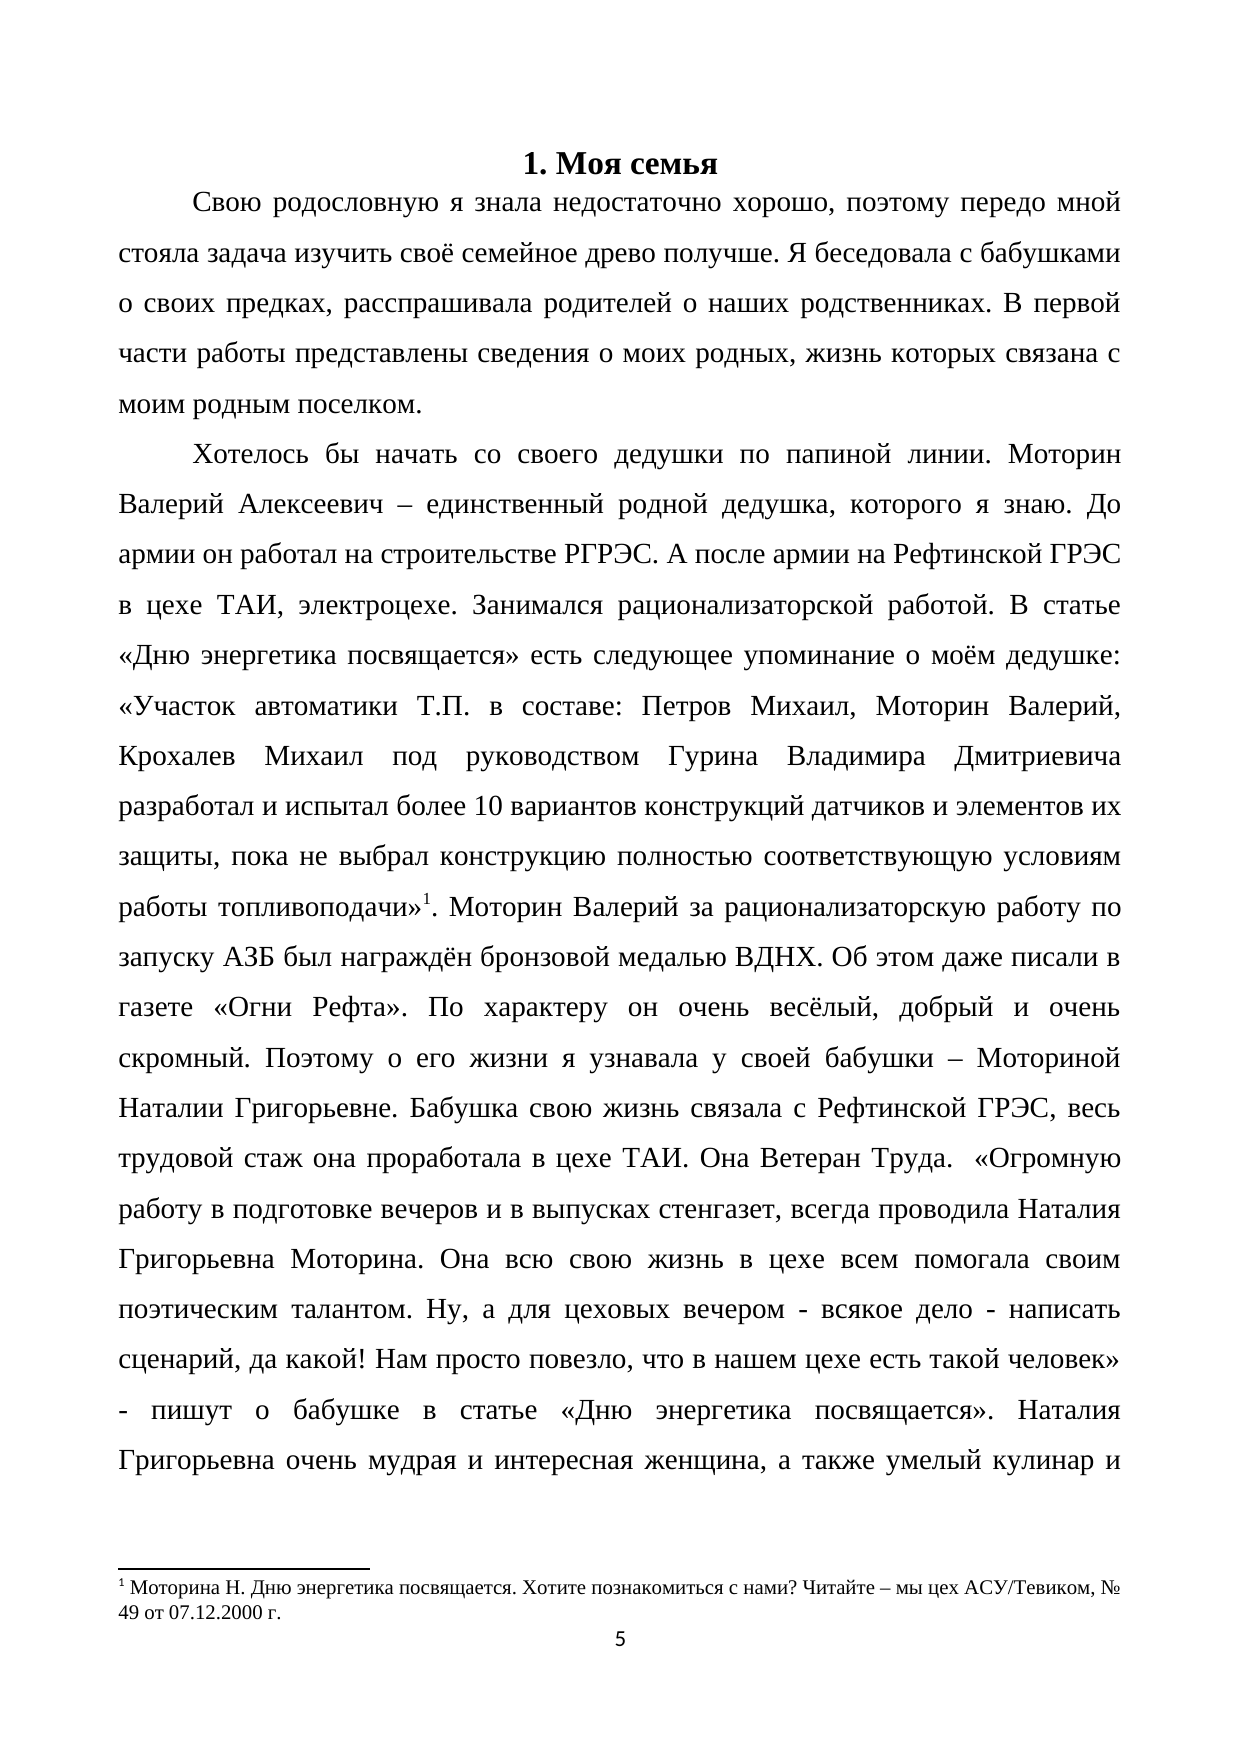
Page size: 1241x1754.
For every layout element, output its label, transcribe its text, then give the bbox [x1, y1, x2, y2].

text Свою родословную я знала недостаточно хорошо, поэтому передо мной стояла задача изучить своё семейное древо получше. Я беседовала с бабушками о своих предках, расспрашивала родителей о наших родственниках. В первой части работы представлены сведения о моих родных, жизнь которых связана с моим родным поселком. [118, 184, 1122, 419]
subtitle 1. Моя семья [118, 143, 1122, 181]
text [118, 436, 1122, 1476]
